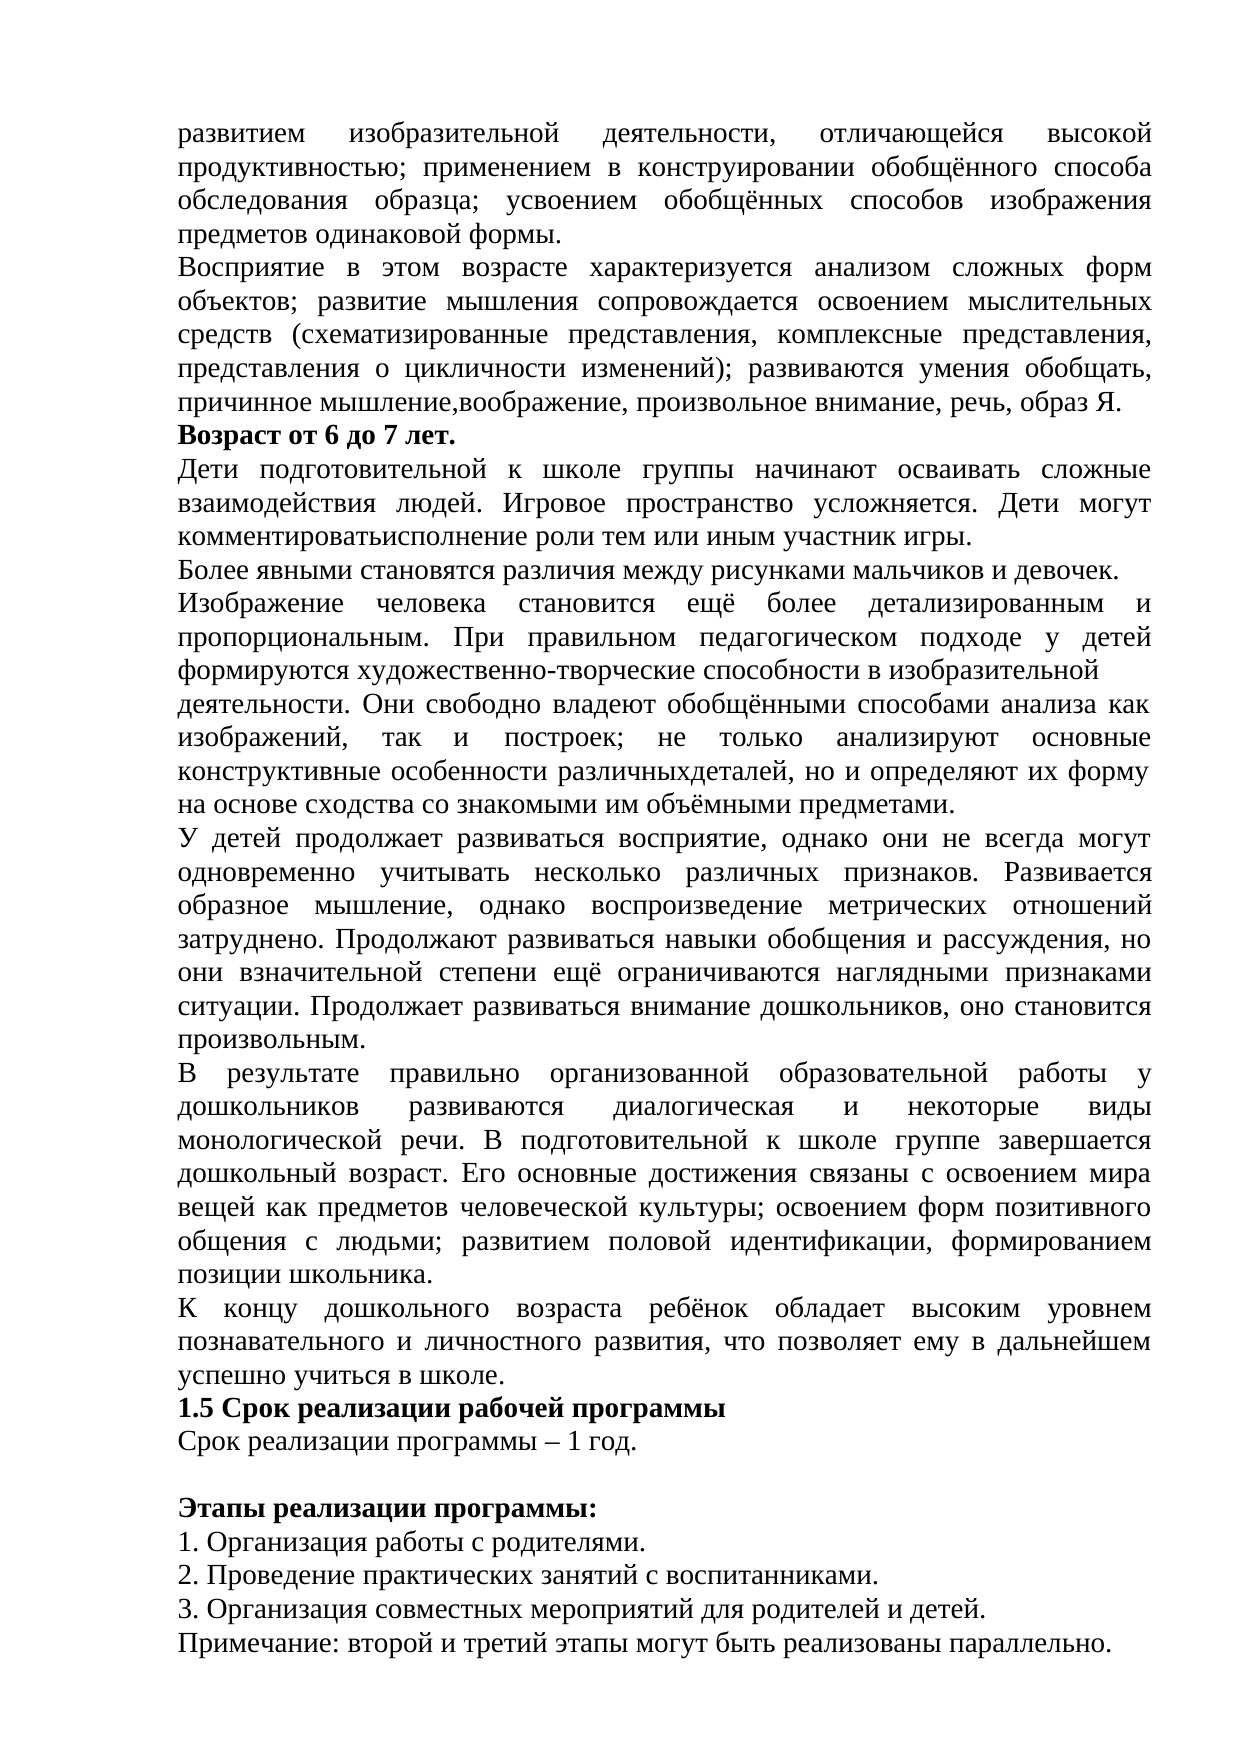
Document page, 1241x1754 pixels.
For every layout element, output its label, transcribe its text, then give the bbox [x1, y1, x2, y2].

text К концу дошкольного возраста ребёнок обладает высоким уровнем познавательного и личностного развития, что позволяет ему в дальнейшем успешно учиться в школе. [177, 1290, 1152, 1390]
subtitle Возраст от 6 до 7 лет. [177, 418, 1240, 451]
subtitle Срок реализации рабочей программы [177, 1391, 1240, 1424]
list Организация совместных мероприятий для родителей и детей. [177, 1591, 1240, 1625]
text Восприятие в этом возрасте характеризуется анализом сложных форм объектов; развитие мышления сопровождается освоением мыслительных средств (схематизированные представления, комплексные представления, представления о цикличности изменений); развиваются умения обобщать, причинное мышление,воображение, произвольное внимание, речь, образ Я. [177, 249, 1152, 417]
text Примечание: второй и третий этапы могут быть реализованы параллельно. [177, 1625, 1240, 1658]
list Организация работы с родителями. [177, 1524, 1240, 1558]
text У детей продолжает развиваться восприятие, однако они не всегда могут одновременно учитывать несколько различных признаков. Развивается образное мышление, однако воспроизведение метрических отношений затруднено. Продолжают развиваться навыки обобщения и рассуждения, но они взначительной степени ещё ограничиваются наглядными признаками ситуации. Продолжает развиваться внимание дошкольников, оно становится произвольным. [177, 820, 1152, 1055]
text В результате правильно организованной образовательной работы у дошкольников развиваются диалогическая и некоторые виды монологической речи. В подготовительной к школе группе завершается дошкольный возраст. Его основные достижения связаны с освоением мира вещей как предметов человеческой культуры; освоением форм позитивного общения с людьми; развитием половой идентификации, формированием позиции школьника. [177, 1055, 1152, 1290]
list Проведение практических занятий с воспитанниками. [177, 1558, 1240, 1591]
text развитием изобразительной деятельности, отличающейся высокой продуктивностью; применением в конструировании обобщённого способа обследования образца; усвоением обобщённых способов изображения предметов одинаковой формы. [177, 115, 1152, 249]
text Срок реализации программы – 1 год. [177, 1424, 1240, 1457]
text Более явными становятся различия между рисунками мальчиков и девочек. Изображение человека становится ещё более детализированным и пропорциональным. При правильном педагогическом подходе у детей формируются художественно-творческие способности в изобразительной деятельности. Они свободно владеют обобщёнными способами анализа как изображений, так и построек; не только анализируют основные конструктивные особенности различныхдеталей, но и определяют их форму на основе сходства со знакомыми им объёмными предметами. [177, 552, 1152, 820]
subtitle Этапы реализации программы: [177, 1491, 1240, 1524]
text Дети подготовительной к школе группы начинают осваивать сложные взаимодействия людей. Игровое пространство усложняется. Дети могут комментироватьисполнение роли тем или иным участник игры. [177, 451, 1152, 552]
